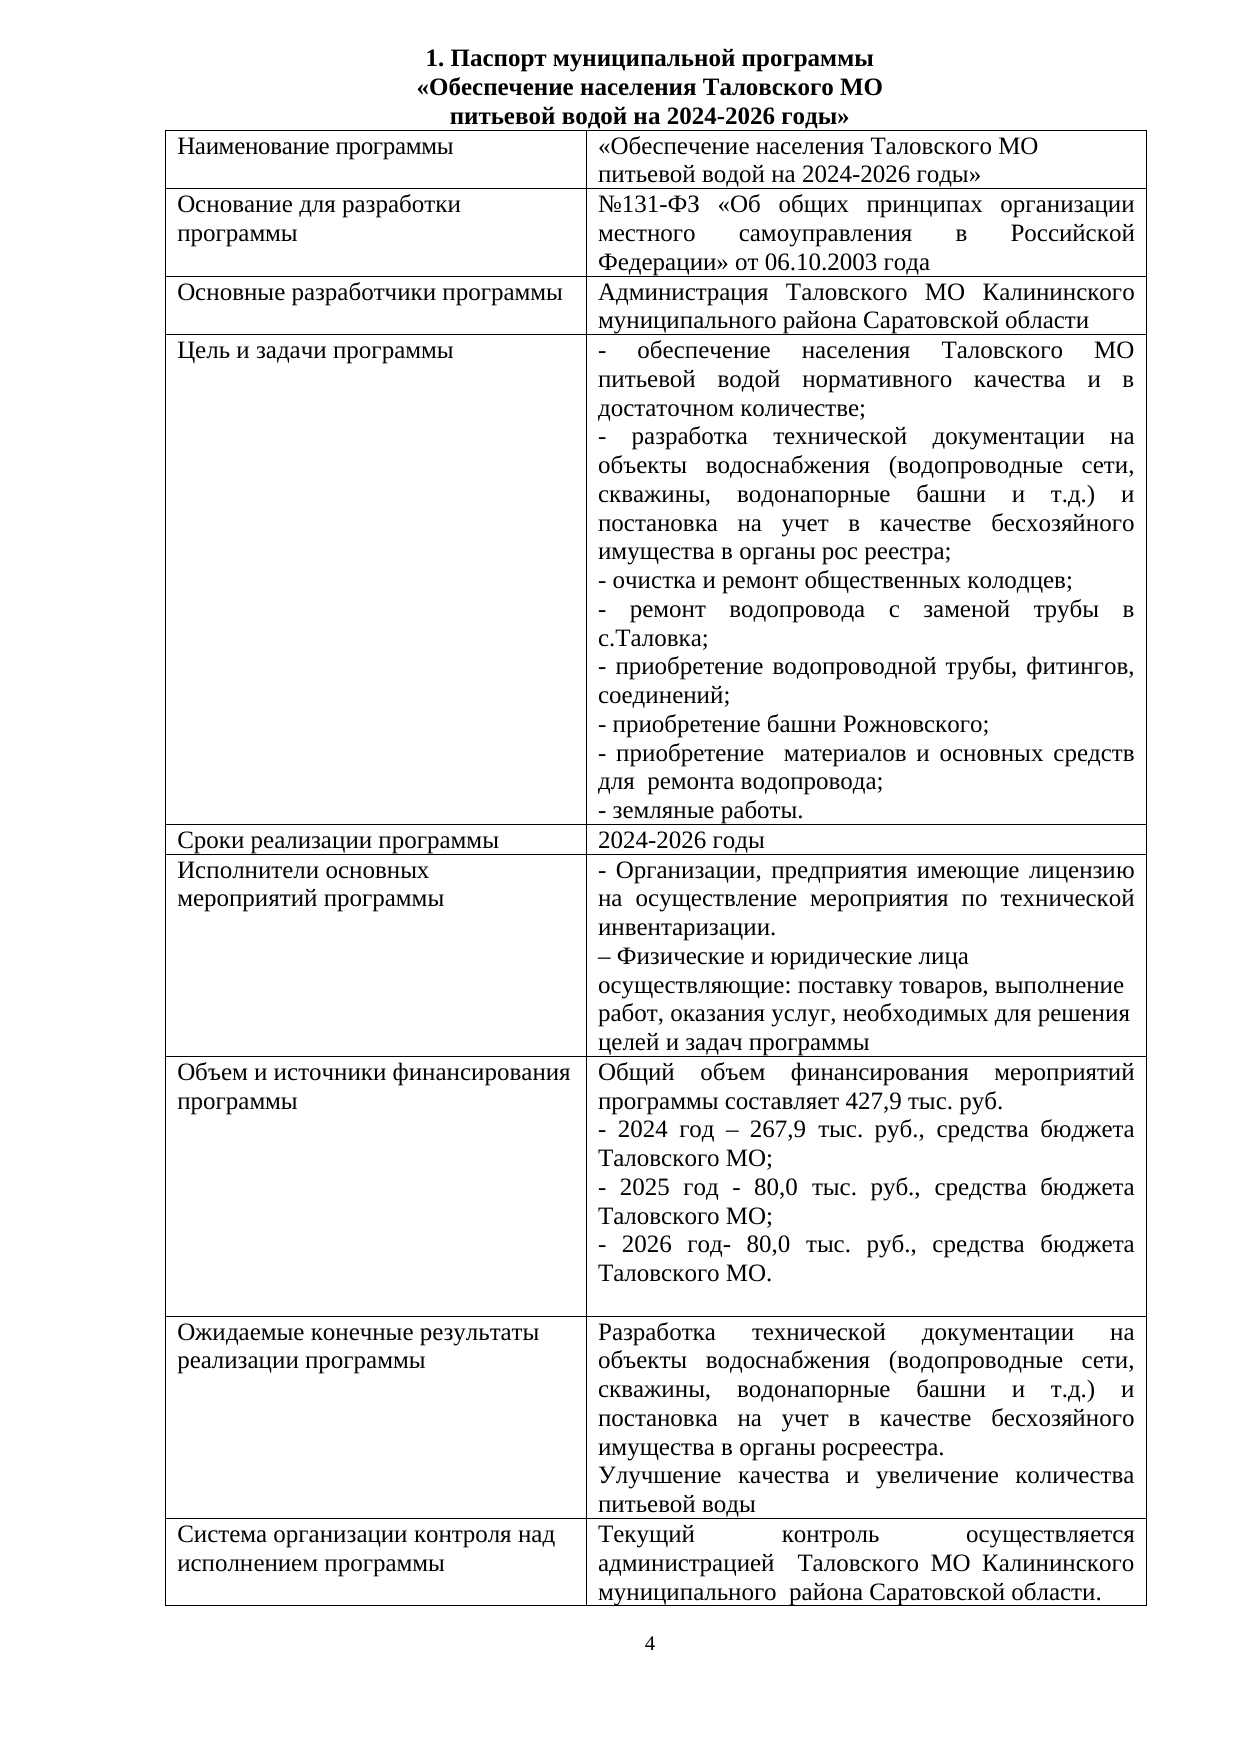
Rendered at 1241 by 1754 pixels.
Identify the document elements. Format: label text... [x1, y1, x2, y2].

table_cell Исполнители основных мероприятий программы [166, 855, 586, 1056]
table_header «Обеспечение населения Таловского МО питьевой водой на 2024-2026 годы» [587, 131, 1146, 188]
table_cell №131-ФЗ «Об общих принципах организации местного самоуправления в Российской Федерации» от 06.10.2003 года [587, 189, 1146, 276]
table_cell Ожидаемые конечные результаты реализации программы [166, 1317, 586, 1518]
table_cell Общий объем финансирования мероприятий программы составляет 427,9 тыс. руб. - 2024 год – 267,9 тыс. руб., средства бюджета Таловского МО; - 2025 год - 80,0 тыс. руб., средства бюджета Таловского МО; - 2026 год- 80,0 тыс. руб., средства бюджета Таловского МО. [587, 1057, 1146, 1316]
table_cell Сроки реализации программы [166, 825, 586, 854]
table_cell Система организации контроля над исполнением программы [166, 1519, 586, 1605]
table_cell - Организации, предприятия имеющие лицензию на осуществление мероприятия по технической инвентаризации. – Физические и юридические лица осуществляющие: поставку товаров, выполнение работ, оказания услуг, необходимых для решения целей и задач программы [587, 855, 1146, 1056]
text «Обеспечение населения Таловского МО [148, 72, 1152, 101]
table_cell Основные разработчики программы [166, 277, 586, 334]
table_cell Текущий контроль осуществляется администрацией Таловского МО Калининского муниципального района Саратовской области. [587, 1519, 1146, 1605]
table_header Наименование программы [166, 131, 586, 188]
table_cell 2024-2026 годы [587, 825, 1146, 854]
table_cell Цель и задачи программы [166, 335, 586, 824]
table_cell Объем и источники финансирования программы [166, 1057, 586, 1316]
text 1. Паспорт муниципальной программы [148, 43, 1152, 72]
table_cell Разработка технической документации на объекты водоснабжения (водопроводные сети, скважины, водонапорные башни и т.д.) и постановка на учет в качестве бесхозяйного имущества в органы росреестра. Улучшение качества и увеличение количества питьевой воды [587, 1317, 1146, 1518]
table_cell - обеспечение населения Таловского МО питьевой водой нормативного качества и в достаточном количестве; - разработка технической документации на объекты водоснабжения (водопроводные сети, скважины, водонапорные башни и т.д.) и постановка на учет в качестве бесхозяйного имущества в органы рос реестра; - очистка и ремонт общественных колодцев; - ремонт водопровода с заменой трубы в с.Таловка; - приобретение водопроводной трубы, фитингов, соединений; - приобретение башни Рожновского; - приобретение материалов и основных средств для ремонта водопровода; - земляные работы. [587, 335, 1146, 824]
table_cell Основание для разработки программы [166, 189, 586, 276]
text питьевой водой на 2024-2026 годы» [148, 101, 1152, 130]
table_cell Администрация Таловского МО Калининского муниципального района Саратовской области [587, 277, 1146, 334]
